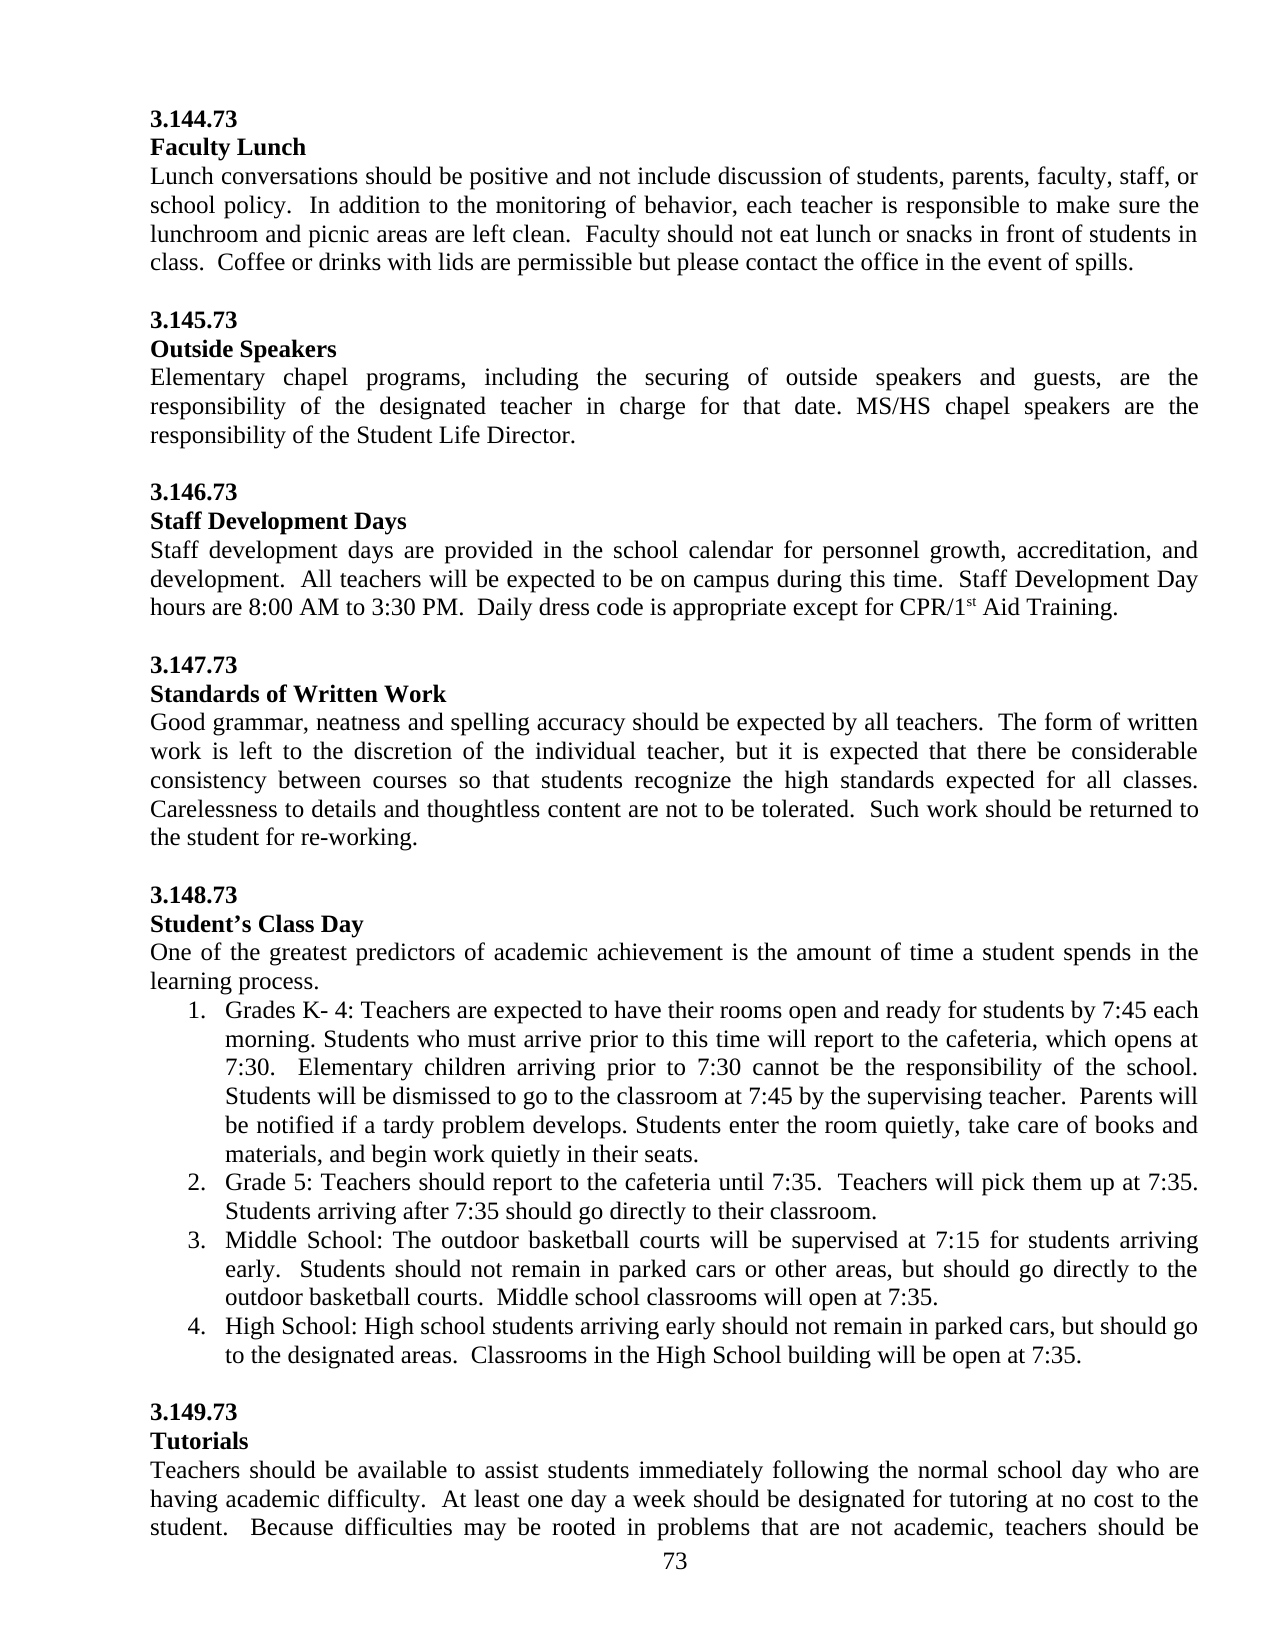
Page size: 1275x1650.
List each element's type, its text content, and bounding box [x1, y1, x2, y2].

list Middle School: The outdoor basketball courts will be supervised at 7:15 for students arriving early. Students should not remain in parked cars or other areas, but should go directly to the outdoor basketball courts. Middle school classrooms will open at 7:35. [187, 1225, 1200, 1311]
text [150, 1455, 1200, 1541]
text Student’s Class Day [150, 909, 1200, 937]
list Grade 5: Teachers should report to the cafeteria until 7:35. Teachers will pick them up at 7:35. Students arriving after 7:35 should go directly to their classroom. [187, 1167, 1200, 1225]
text Faculty Lunch [150, 132, 1200, 161]
text Outside Speakers [150, 334, 1200, 362]
text 3.149.73 [150, 1397, 1200, 1426]
list High School: High school students arriving early should not remain in parked cars, but should go to the designated areas. Classrooms in the High School building will be open at 7:35. [187, 1311, 1200, 1369]
text Lunch conversations should be positive and not include discussion of students, parents, faculty, staff, or school policy. In addition to the monitoring of behavior, each teacher is responsible to make sure the lunchroom and picnic areas are left clean. Faculty should not eat lunch or snacks in front of students in class. Coffee or drinks with lids are permissible but please contact the office in the event of spills. [150, 161, 1200, 276]
text Good grammar, neatness and spelling accuracy should be expected by all teachers. The form of written work is left to the discretion of the individual teacher, but it is expected that there be considerable consistency between courses so that students recognize the high standards expected for all classes. Carelessness to details and thoughtless content are not to be tolerated. Such work should be returned to the student for re-working. [150, 707, 1200, 851]
text 3.145.73 [150, 305, 1200, 334]
text 3.144.73 [150, 104, 1200, 132]
text Staff Development Days [150, 506, 1200, 535]
text Standards of Written Work [150, 679, 1200, 707]
text Staff development days are provided in the school calendar for personnel growth, accreditation, and development. All teachers will be expected to be on campus during this time. Staff Development Day hours are 8:00 AM to 3:30 PM. Daily dress code is appropriate except for CPR/1st Aid Training. [150, 535, 1200, 621]
text Tutorials [150, 1426, 1200, 1455]
text 3.146.73 [150, 477, 1200, 506]
text One of the greatest predictors of academic achievement is the amount of time a student spends in the learning process. [150, 937, 1200, 995]
text 3.147.73 [150, 650, 1200, 679]
text Elementary chapel programs, including the securing of outside speakers and guests, are the responsibility of the designated teacher in charge for that date. MS/HS chapel speakers are the responsibility of the Student Life Director. [150, 362, 1200, 449]
text 3.148.73 [150, 880, 1200, 909]
list Grades K- 4: Teachers are expected to have their rooms open and ready for students by 7:45 each morning. Students who must arrive prior to this time will report to the cafeteria, which opens at 7:30. Elementary children arriving prior to 7:30 cannot be the responsibility of the school. Students will be dismissed to go to the classroom at 7:45 by the supervising teacher. Parents will be notified if a tardy problem develops. Students enter the room quietly, take care of books and materials, and begin work quietly in their seats. [187, 995, 1200, 1167]
